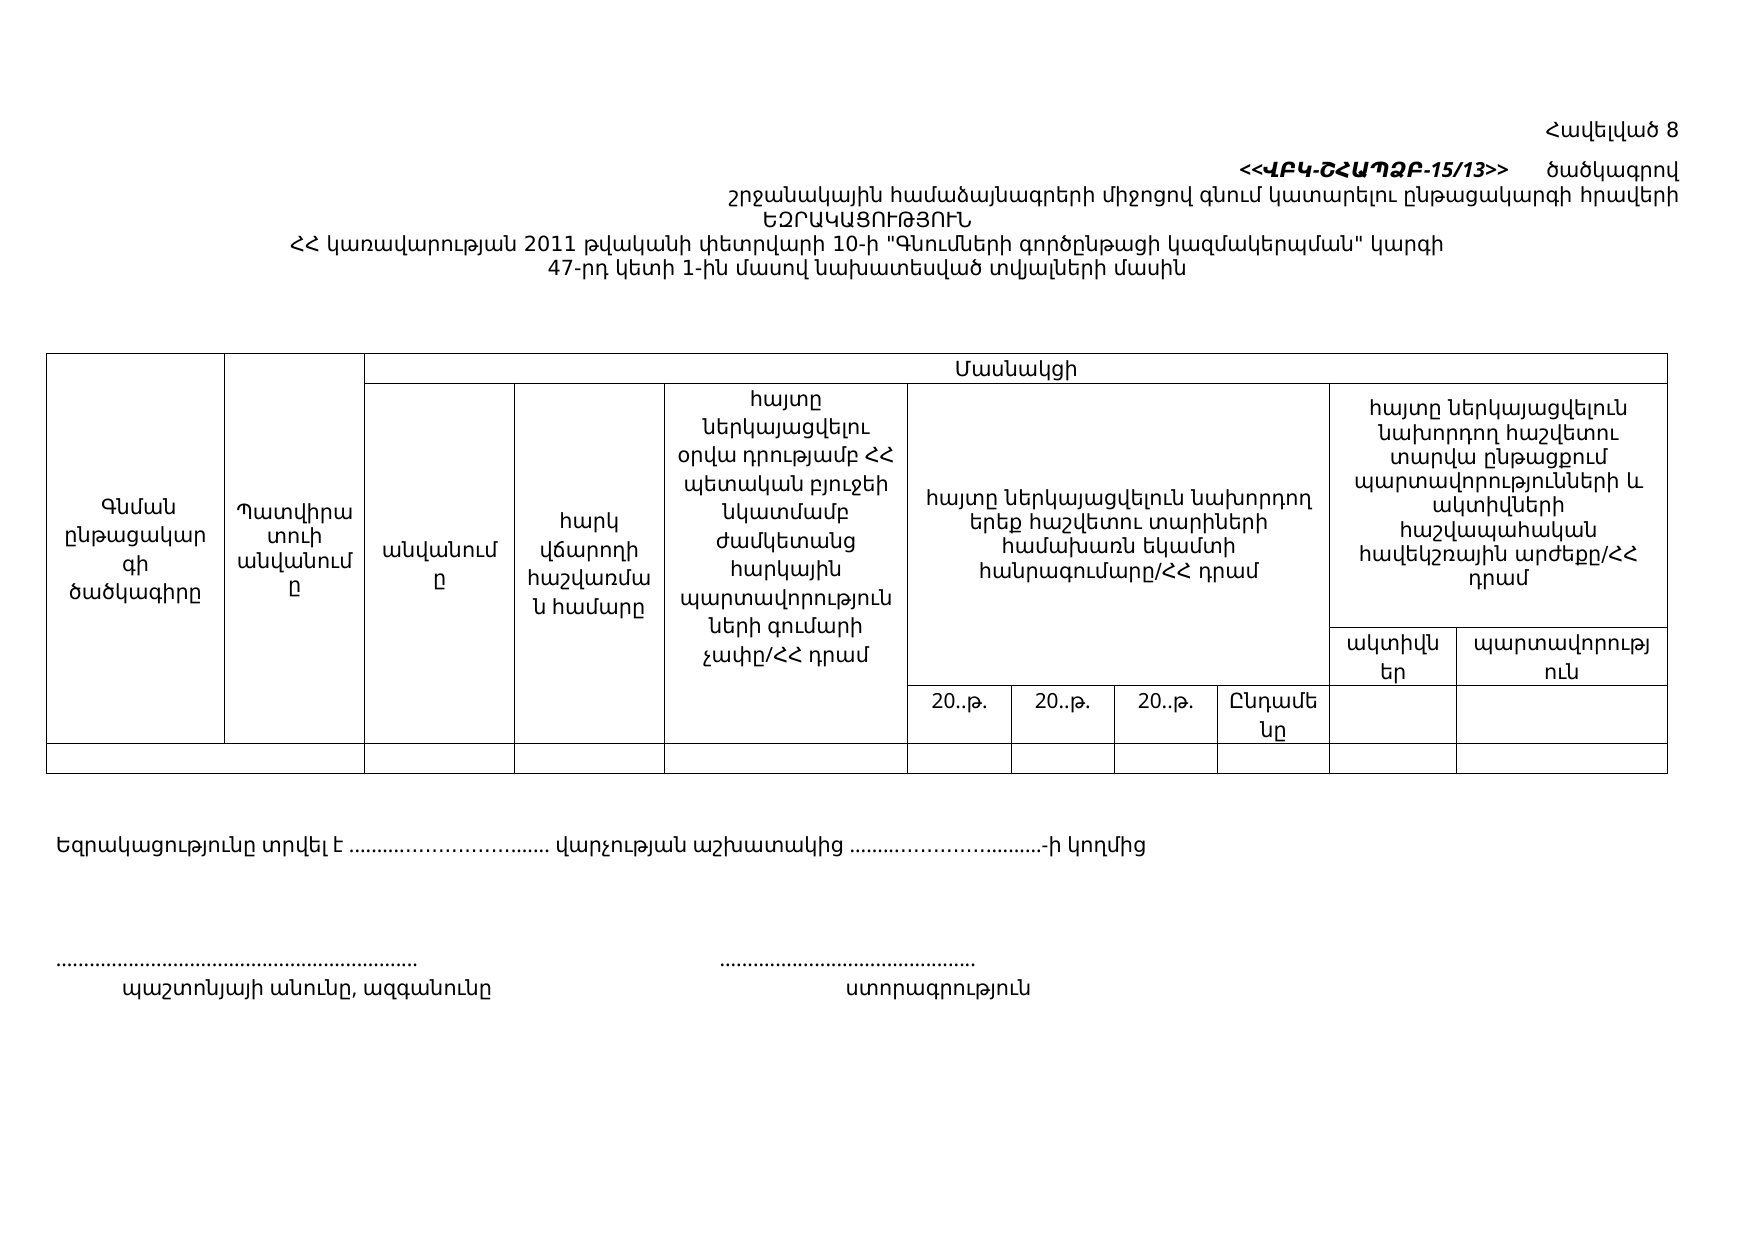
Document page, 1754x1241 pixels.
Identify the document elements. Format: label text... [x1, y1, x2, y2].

table_cell հարկ վճարողի հաշվառման համարը [515, 384, 664, 743]
table_cell [365, 744, 514, 773]
table_cell [515, 744, 664, 773]
table_cell [47, 744, 364, 773]
table_cell [908, 744, 1011, 773]
table_cell [1457, 686, 1667, 743]
text ԵԶՐԱԿԱՑՈՒԹՅՈՒՆ [56, 208, 1679, 232]
table_cell պարտավորություն [1457, 628, 1667, 685]
text ................................................................. .............................................. [56, 944, 1679, 973]
text Եզրակացությունը տրվել է ................................. վարչության աշխատակից ................................-ի կողմից [56, 831, 1679, 859]
table_cell [1330, 744, 1456, 773]
table_cell հայտը ներկայացվելուն նախորդող հաշվետու տարվա ընթացքում պարտավորությունների և ակտիվների հաշվապահական հավեկշռային արժեքը/ՀՀ դրամ [1330, 384, 1667, 627]
text շրջանակային համաձայնագրերի միջոցով գնում կատարելու ընթացակարգի հրավերի [56, 183, 1679, 208]
table_cell հայտը ներկայացվելուն նախորդող երեք հաշվետու տարիների համախառն եկամտի հանրագումարը/ՀՀ դրամ [908, 384, 1329, 685]
table_header Մասնակցի [365, 354, 1667, 383]
text պաշտոնյայի անունը, ազգանունը ստորագրություն [56, 973, 1679, 1001]
table_cell հայտը ներկայացվելու օրվա դրությամբ ՀՀ պետական բյուջեի նկատմամբ ժամկետանց հարկային պարտավորությունների գումարի չափը/ՀՀ դրամ [665, 384, 907, 743]
text ՀՀ կառավարության 2011 թվականի փետրվարի 10-ի "Գնումների գործընթացի կազմակերպման" կարգի [56, 232, 1679, 256]
text Հավելված 8 [56, 118, 1679, 143]
table_cell [1115, 744, 1217, 773]
table_cell 20..թ. [1115, 686, 1217, 743]
table_header Գնման ընթացակարգի ծածկագիրը [47, 354, 224, 743]
table_cell Ընդամենը [1218, 686, 1329, 743]
table_header Պատվիրատուի անվանումը [225, 354, 364, 743]
table_cell ակտիվներ [1330, 628, 1456, 685]
table_cell [1012, 744, 1114, 773]
text <<ՎԲԿ-ՇՀԱՊՁԲ-15/13>> ծածկագրով [56, 155, 1679, 183]
table_cell 20..թ. [908, 686, 1011, 743]
table_cell [1330, 686, 1456, 743]
table_cell 20..թ. [1012, 686, 1114, 743]
text 47-րդ կետի 1-ին մասով նախատեսված տվյալների մասին [56, 256, 1679, 280]
table_cell [1457, 744, 1667, 773]
table_cell [1218, 744, 1329, 773]
table_cell [665, 744, 907, 773]
table_cell անվանումը [365, 384, 514, 743]
